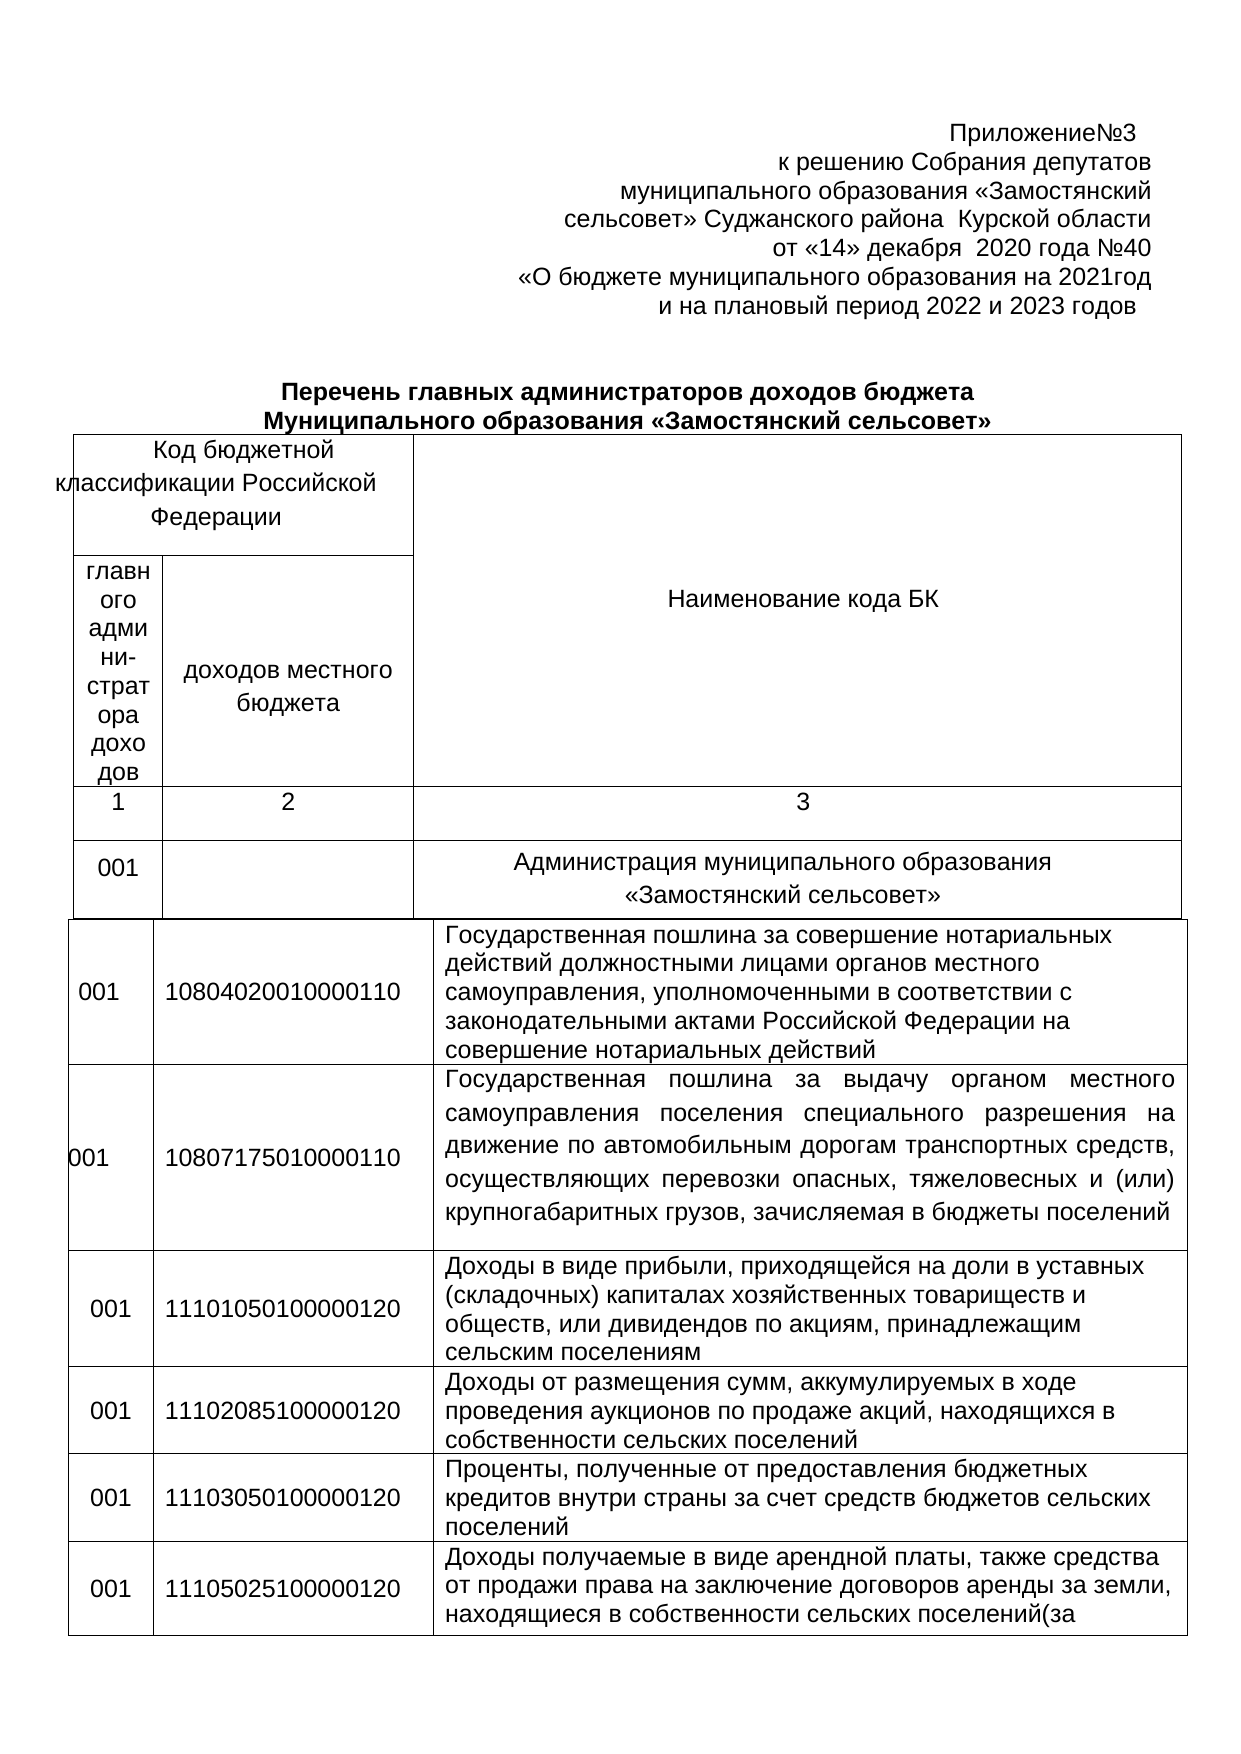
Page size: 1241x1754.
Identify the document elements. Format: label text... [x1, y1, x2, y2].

table_cell 001 [69, 1542, 153, 1635]
text к решению Собрания депутатов [89, 147, 1152, 176]
table_cell 11101050100000120 [154, 1251, 433, 1366]
table_cell 11105025100000120 [154, 1542, 433, 1635]
text Перечень главных администраторов доходов бюджета [89, 377, 1167, 406]
table_cell [163, 841, 413, 918]
table_cell доходов местного бюджета [163, 556, 413, 786]
table_cell 11102085100000120 [154, 1367, 433, 1453]
table_header 001 [69, 920, 153, 1063]
table_cell 001 [69, 1251, 153, 1366]
table_cell 001 [69, 1367, 153, 1453]
table_header Государственная пошлина за совершение нотариальных действий должностными лицами органов местного самоуправления, уполномоченными в соответствии с законодательными актами Российской Федерации на совершение нотариальных действий [434, 920, 1187, 1063]
table_cell 10807175010000110 [154, 1065, 433, 1250]
table_cell Доходы в виде прибыли, приходящейся на доли в уставных (складочных) капиталах хозяйственных товариществ и обществ, или дивидендов по акциям, принадлежащим сельским поселениям [434, 1251, 1187, 1366]
table_cell Государственная пошлина за выдачу органом местного самоуправления поселения специального разрешения на движение по автомобильным дорогам транспортных средств, осуществляющих перевозки опасных, тяжеловесных и (или) крупногабаритных грузов, зачисляемая в бюджеты поселений [434, 1065, 1187, 1250]
table_cell 001 [69, 1065, 153, 1250]
table_cell Проценты, полученные от предоставления бюджетных кредитов внутри страны за счет средств бюджетов сельских поселений [434, 1454, 1187, 1541]
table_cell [434, 1542, 1187, 1635]
table_cell Доходы от размещения сумм, аккумулируемых в ходе проведения аукционов по продаже акций, находящихся в собственности сельских поселений [434, 1367, 1187, 1453]
text муниципального образования «Замостянский [89, 176, 1152, 204]
text и на плановый период 2022 и 2023 годов [89, 291, 1137, 319]
table_cell 1 [74, 787, 162, 840]
table_cell 2 [163, 787, 413, 840]
table_cell 3 [414, 787, 1181, 840]
text сельсовет» Суджанского района Курской области от «14» декабря 2020 года №40 «О бюджете муниципального образования на 2021год [89, 204, 1152, 291]
table_cell Администрация муниципального образования «Замостянский сельсовет» [414, 841, 1181, 918]
table_header Код бюджетной классификации Российской Федерации [74, 435, 413, 555]
table_header Наименование кода БК [414, 435, 1181, 786]
table_cell 001 [74, 841, 162, 918]
table_cell главного админи-стратора доходов [74, 556, 162, 786]
table_cell 11103050100000120 [154, 1454, 433, 1541]
table_header 10804020010000110 [154, 920, 433, 1063]
text Приложение№3 [89, 118, 1196, 147]
table_cell 001 [69, 1454, 153, 1541]
text Муниципального образования «Замостянский сельсовет» [89, 406, 1167, 434]
